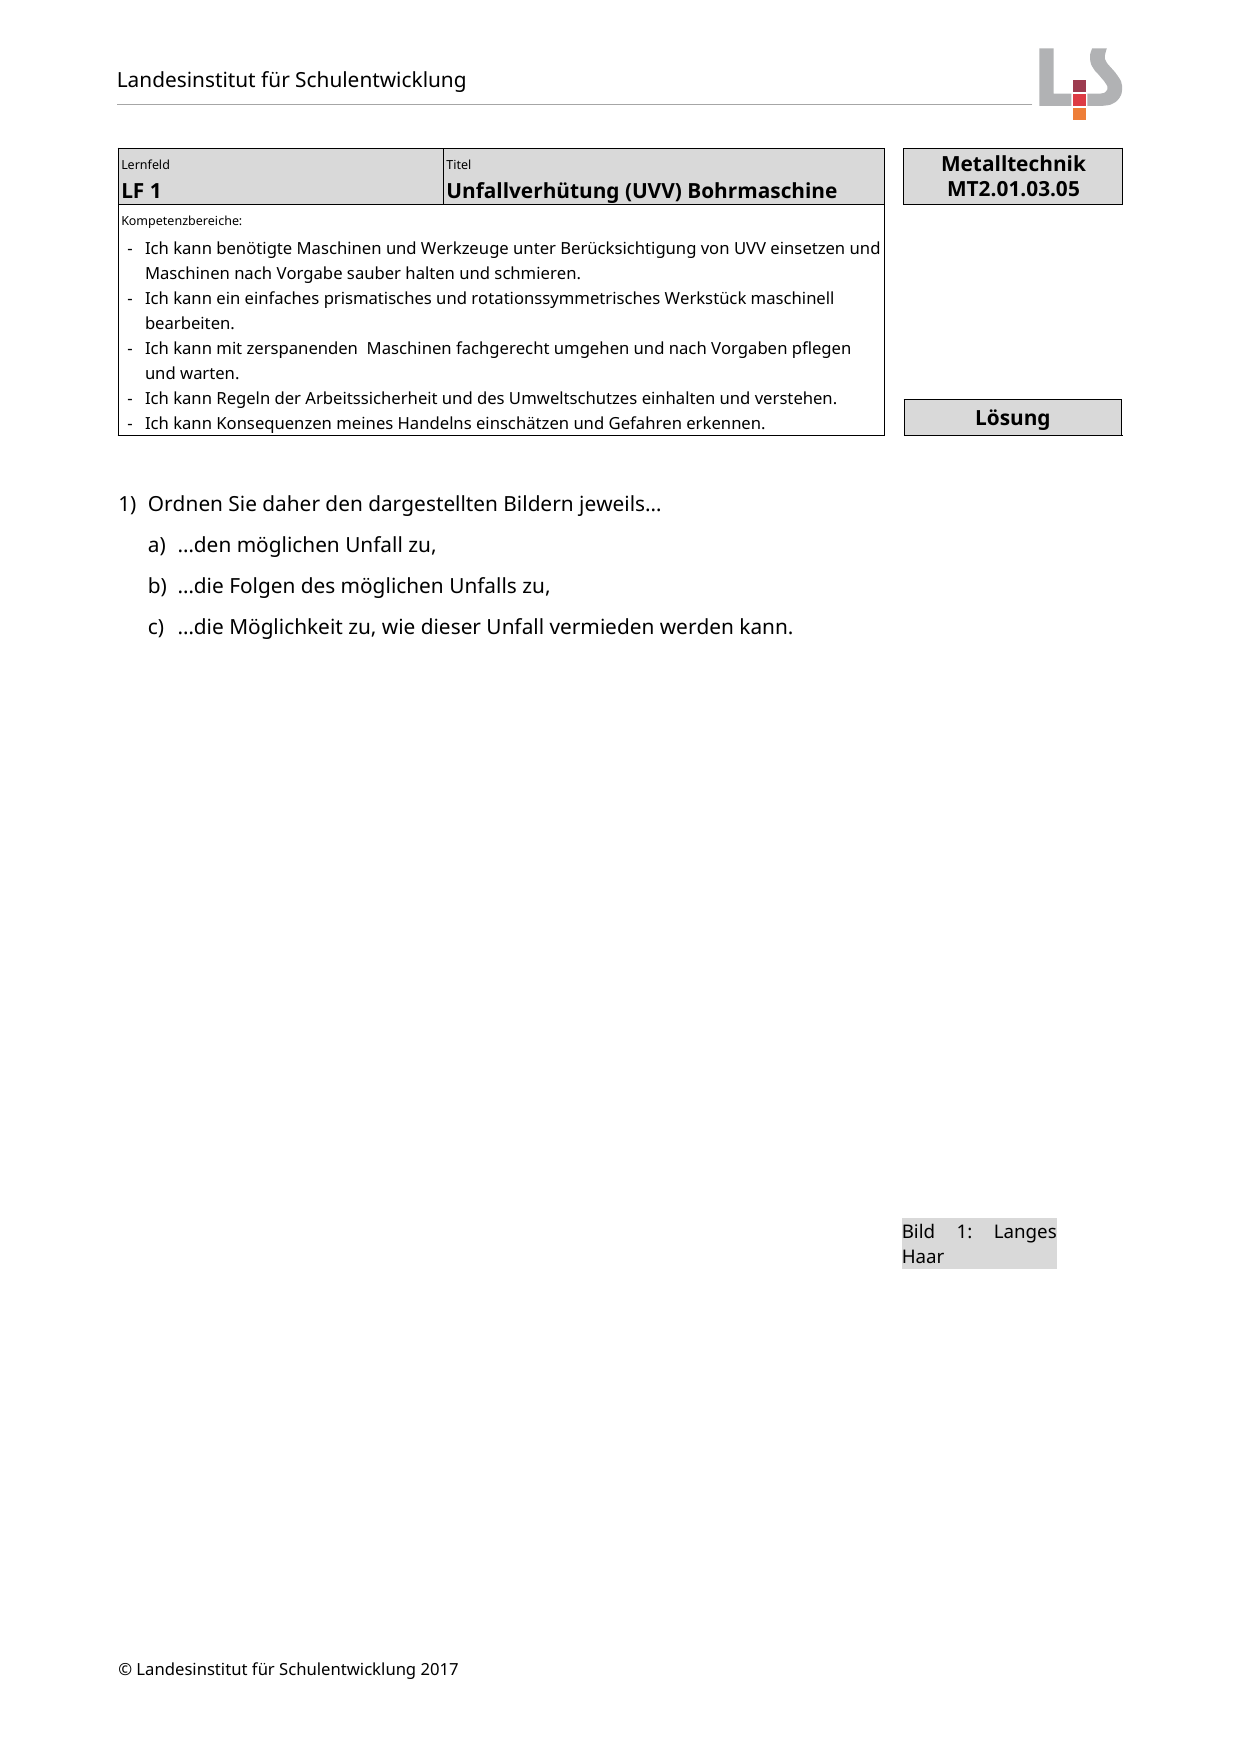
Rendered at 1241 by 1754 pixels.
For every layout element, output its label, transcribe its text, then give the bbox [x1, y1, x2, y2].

list Ordnen Sie daher den dargestellten Bildern jeweils… [118, 489, 886, 518]
list …die Folgen des möglichen Unfalls zu, [148, 571, 886, 599]
text Bild 1: Langes Haar [902, 1218, 1057, 1269]
table_header Metalltechnik MT2.01.03.05 [904, 149, 1122, 204]
table_header Lernfeld LF 1 [119, 149, 443, 204]
table_cell [904, 205, 1123, 435]
list …den möglichen Unfall zu, [148, 530, 886, 559]
table_header Titel Unfallverhütung (UVV) Bohrmaschine [444, 149, 884, 204]
table_cell Kompetenzbereiche: Ich kann benötigte Maschinen und Werkzeuge unter Berücksichtigung von UVV einsetzen und Maschinen nach Vorgabe sauber halten und schmieren. Ich kann ein einfaches prismatisches und rotationssymmetrisches Werkstück maschinell bearbeiten. Ich kann mit zerspanenden Maschinen fachgerecht umgehen und nach Vorgaben pflegen und warten. Ich kann Regeln der Arbeitssicherheit und des Umweltschutzes einhalten und verstehen. Ich kann Konsequenzen meines Handelns einschätzen und Gefahren erkennen. [119, 205, 884, 435]
list …die Möglichkeit zu, wie dieser Unfall vermieden werden kann. [148, 612, 886, 669]
table_header [885, 148, 904, 435]
